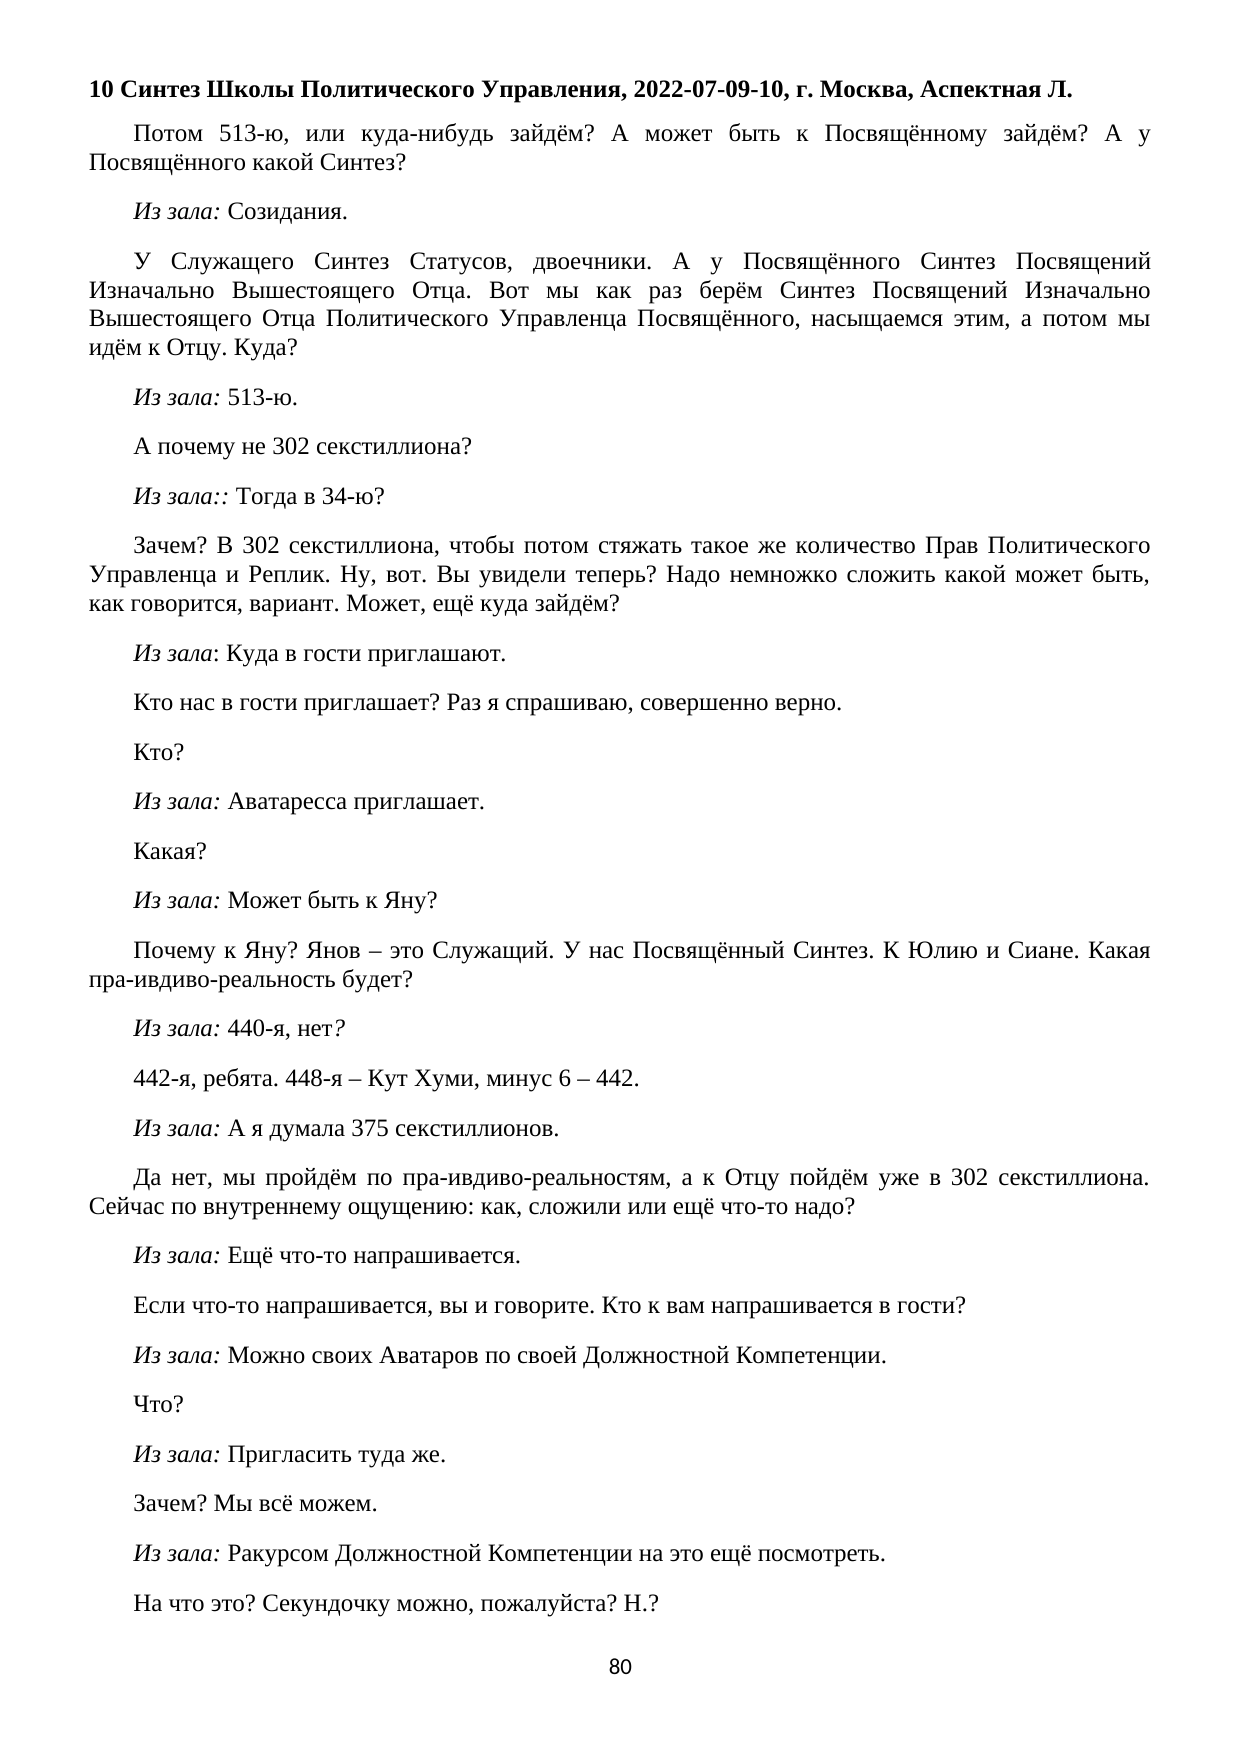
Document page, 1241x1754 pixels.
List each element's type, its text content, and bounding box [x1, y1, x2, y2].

text А почему не 302 секстиллиона? [89, 431, 1152, 460]
text Из зала: Можно своих Аватаров по своей Должностной Компетенции. [89, 1340, 1152, 1368]
text Из зала:: Тогда в 34-ю? [89, 481, 1152, 510]
text Какая? [89, 836, 1152, 865]
text Из зала: Пригласить туда же. [89, 1439, 1152, 1468]
text Если что-то напрашивается, вы и говорите. Кто к вам напрашивается в гости? [89, 1290, 1152, 1319]
text На что это? Секундочку можно, пожалуйста? Н.? [89, 1588, 1152, 1616]
text Из зала: Аватаресса приглашает. [89, 786, 1152, 815]
text Почему к Яну? Янов – это Служащий. У нас Посвящённый Синтез. К Юлию и Сиане. Какая пра-ивдиво-реальность будет? [89, 935, 1152, 993]
text Кто? [89, 737, 1152, 766]
text Из зала: Ещё что-то напрашивается. [89, 1241, 1152, 1269]
text 442-я, ребята. 448-я – Кут Хуми, минус 6 – 442. [89, 1063, 1152, 1092]
text Из зала: Созидания. [89, 196, 1152, 225]
text Кто нас в гости приглашает? Раз я спрашиваю, совершенно верно. [89, 687, 1152, 716]
text Из зала: Может быть к Яну? [89, 886, 1152, 914]
text Да нет, мы пройдём по пра-ивдиво-реальностям, а к Отцу пойдём уже в 302 секстиллиона. Сейчас по внутреннему ощущению: как, сложили или ещё что-то надо? [89, 1162, 1152, 1220]
text Зачем? В 302 секстиллиона, чтобы потом стяжать такое же количество Прав Политического Управленца и Реплик. Ну, вот. Вы увидели теперь? Надо немножко сложить какой может быть, как говорится, вариант. Может, ещё куда зайдём? [89, 531, 1152, 617]
text Из зала: 513-ю. [89, 382, 1152, 411]
text Из зала: Ракурсом Должностной Компетенции на это ещё посмотреть. [89, 1538, 1152, 1567]
text Из зала: 440-я, нет? [89, 1013, 1152, 1042]
text Что? [89, 1389, 1152, 1418]
text Потом 513-ю, или куда-нибудь зайдём? А может быть к Посвящённому зайдём? А у Посвящённого какой Синтез? [89, 118, 1152, 176]
text Из зала: А я думала 375 секстиллионов. [89, 1113, 1152, 1141]
text У Служащего Синтез Статусов, двоечники. А у Посвящённого Синтез Посвящений Изначально Вышестоящего Отца. Вот мы как раз берём Синтез Посвящений Изначально Вышестоящего Отца Политического Управленца Посвящённого, насыщаемся этим, а потом мы идём к Отцу. Куда? [89, 246, 1152, 361]
text Из зала: Куда в гости приглашают. [89, 638, 1152, 666]
text Зачем? Мы всё можем. [89, 1488, 1152, 1517]
